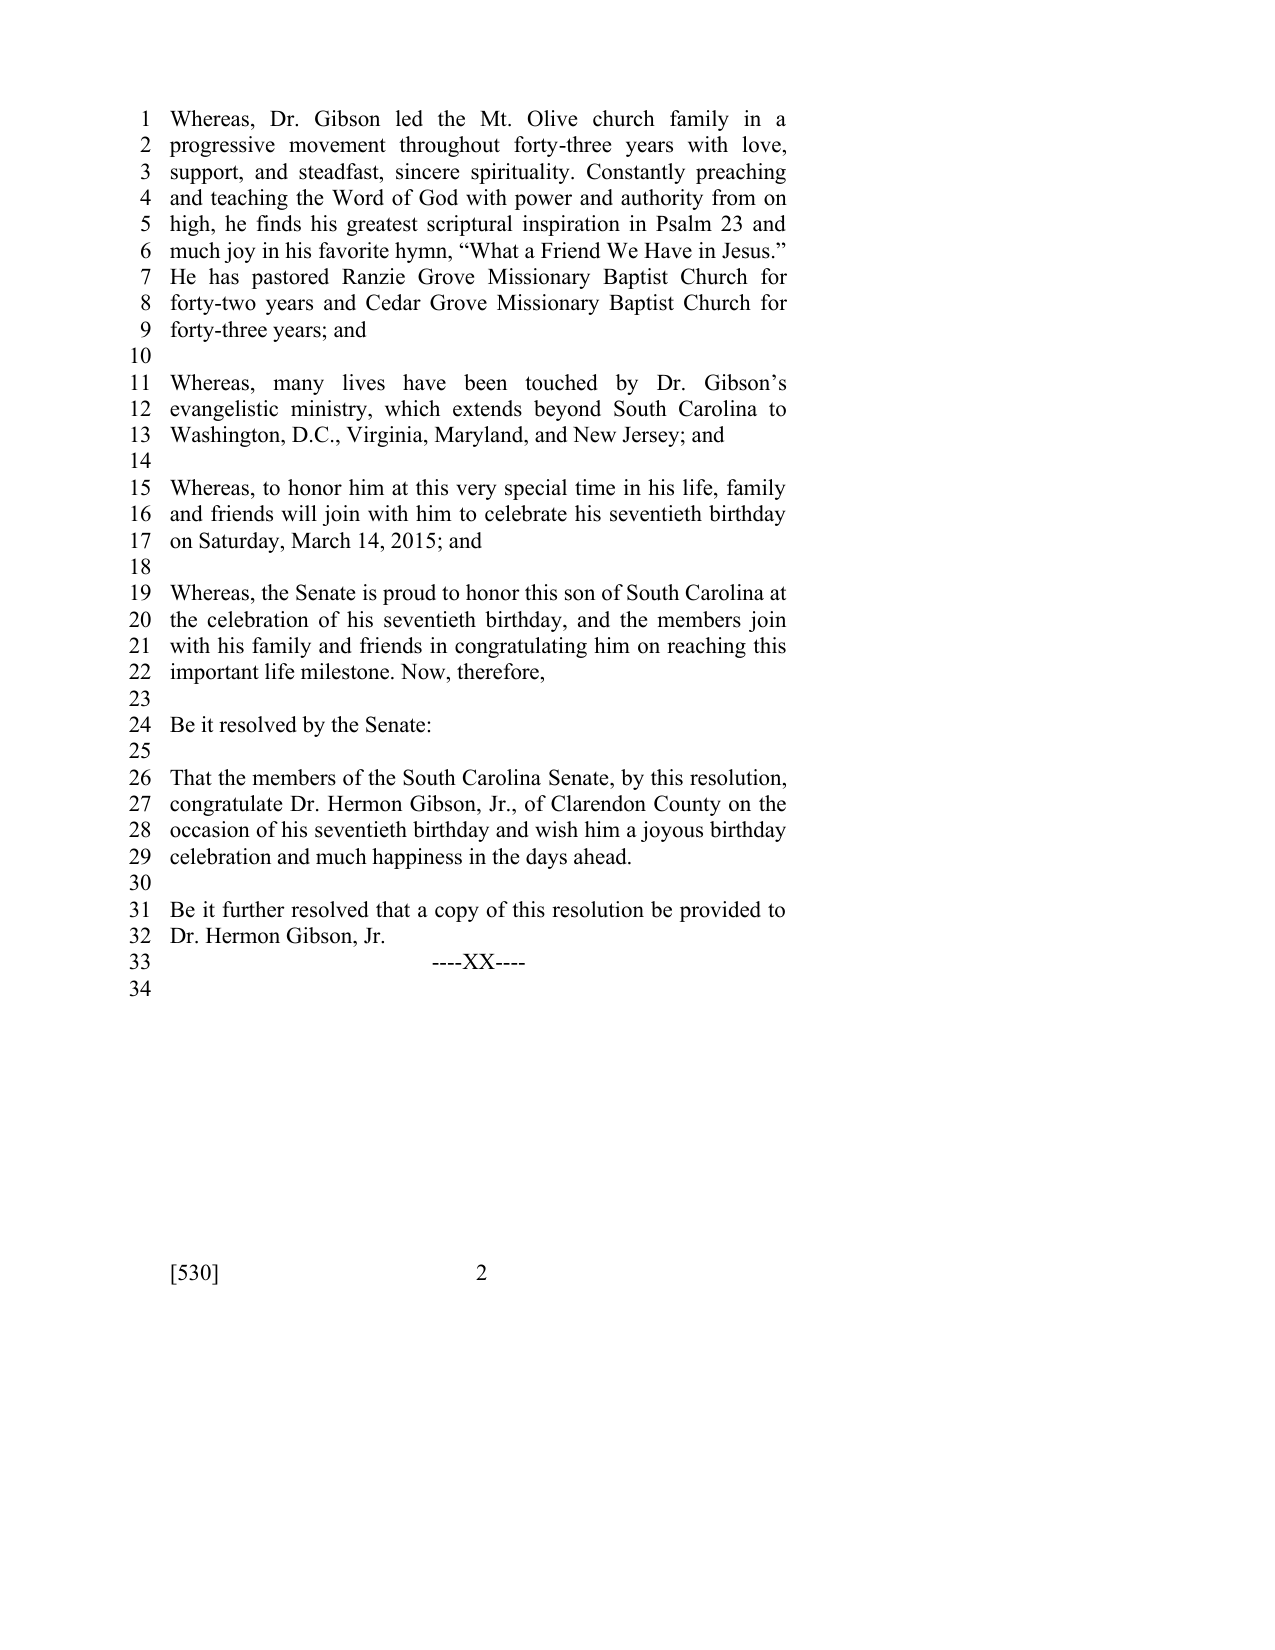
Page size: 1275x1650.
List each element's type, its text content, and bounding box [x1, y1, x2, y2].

text Be it further resolved that a copy of this resolution be provided to Dr. Hermon Gibson, Jr. [169, 896, 787, 948]
text Whereas, the Senate is proud to honor this son of South Carolina at the celebration of his seventieth birthday, and the members join with his family and friends in congratulating him on reaching this important life milestone. Now, therefore, [169, 579, 787, 685]
text Whereas, to honor him at this very special time in his life, family and friends will join with him to celebrate his seventieth birthday on Saturday, March 14, 2015; and [169, 474, 787, 553]
text Whereas, many lives have been touched by Dr. Gibson’s evangelistic ministry, which extends beyond South Carolina to Washington, D.C., Virginia, Maryland, and New Jersey; and [169, 368, 787, 448]
text ----XX---- [169, 948, 787, 975]
text Be it resolved by the Senate: [169, 711, 787, 737]
text That the members of the South Carolina Senate, by this resolution, congratulate Dr. Hermon Gibson, Jr., of Clarendon County on the occasion of his seventieth birthday and wish him a joyous birthday celebration and much happiness in the days ahead. [169, 764, 787, 869]
text Whereas, Dr. Gibson led the Mt. Olive church family in a progressive movement throughout forty-three years with love, support, and steadfast, sincere spirituality. Constantly preaching and teaching the Word of God with power and authority from on high, he finds his greatest scriptural inspiration in Psalm 23 and much joy in his favorite hymn, “What a Friend We Have in Jesus.” He has pastored Ranzie Grove Missionary Baptist Church for forty-two years and Cedar Grove Missionary Baptist Church for forty-three years; and [169, 105, 787, 342]
